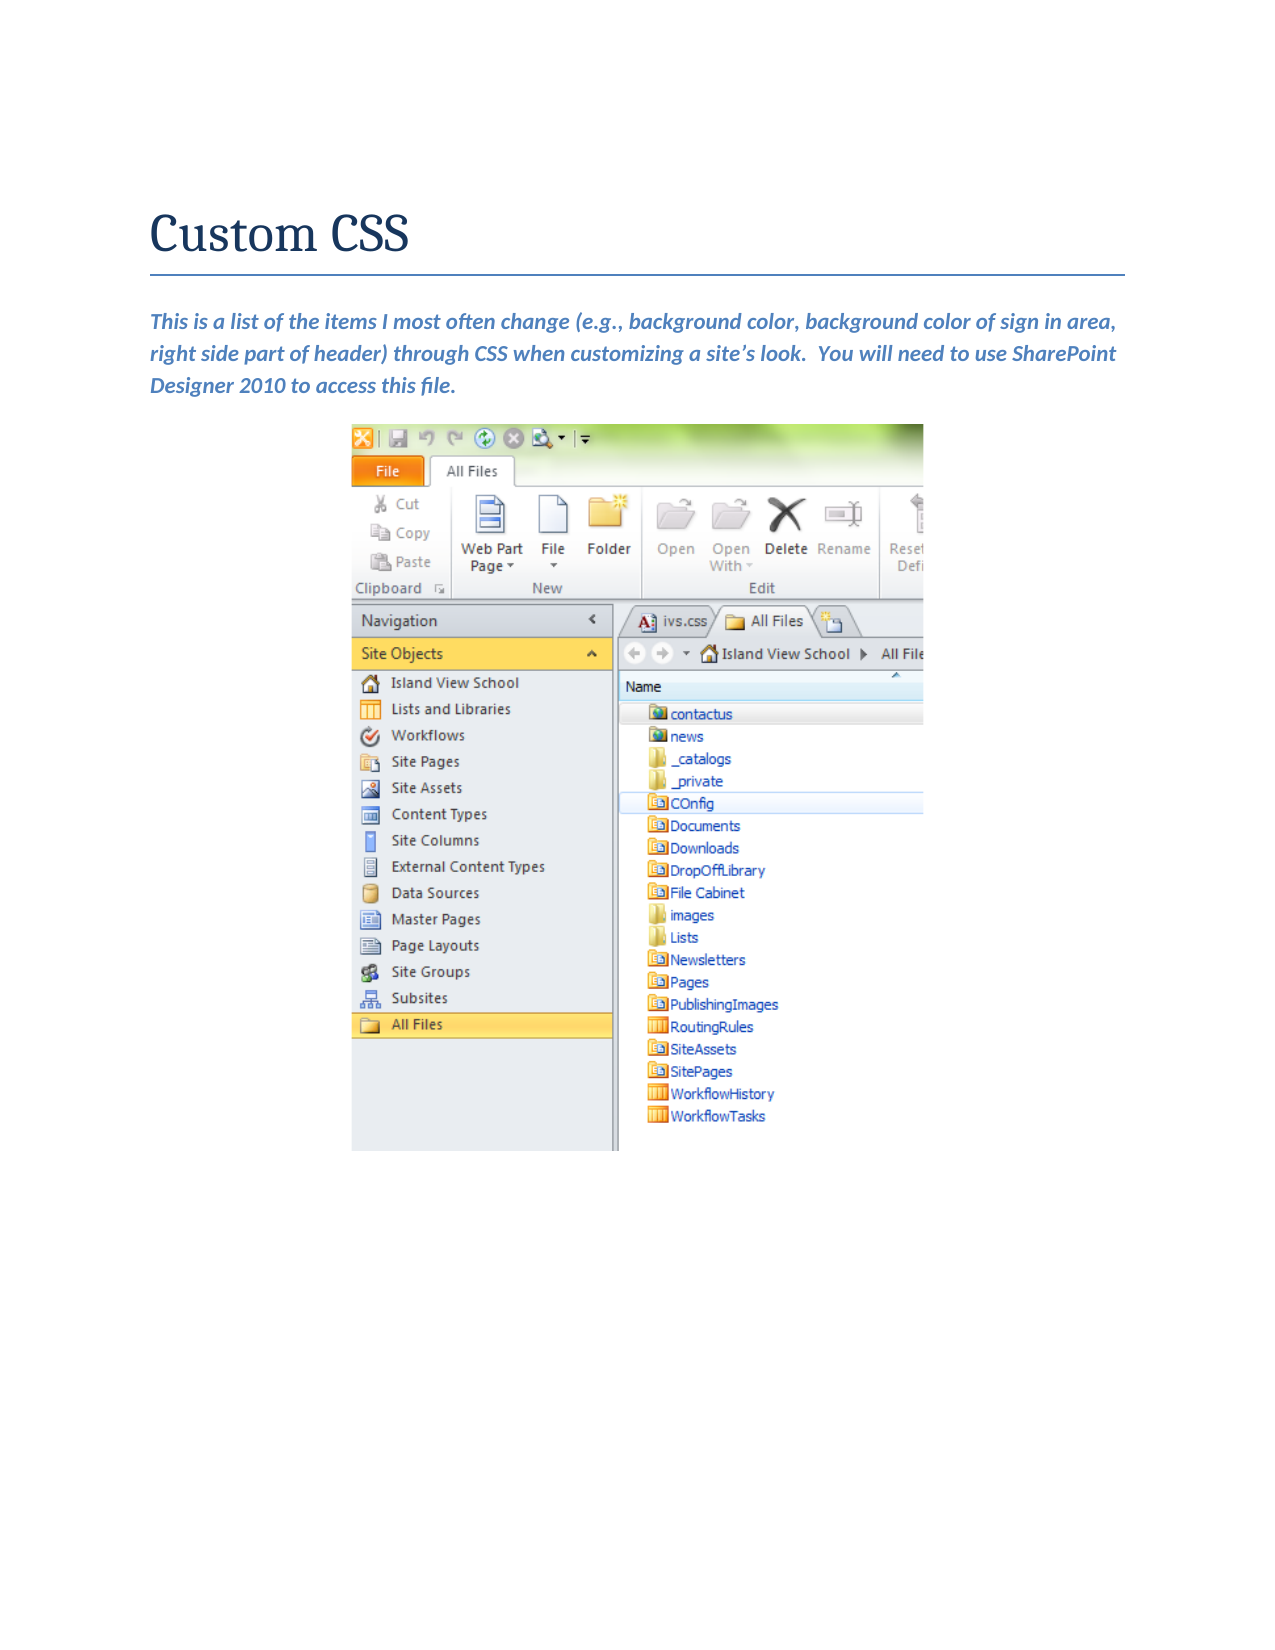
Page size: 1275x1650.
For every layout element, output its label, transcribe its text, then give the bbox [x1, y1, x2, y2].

text This is a list of the items I most often change (e.g., background color, background color of sign in area, right side part of header) through CSS when customizing a site’s look. You will need to use SharePoint Designer 2010 to access this file. [150, 307, 1125, 399]
picture [351, 424, 924, 1151]
title Custom CSS [150, 203, 1125, 274]
